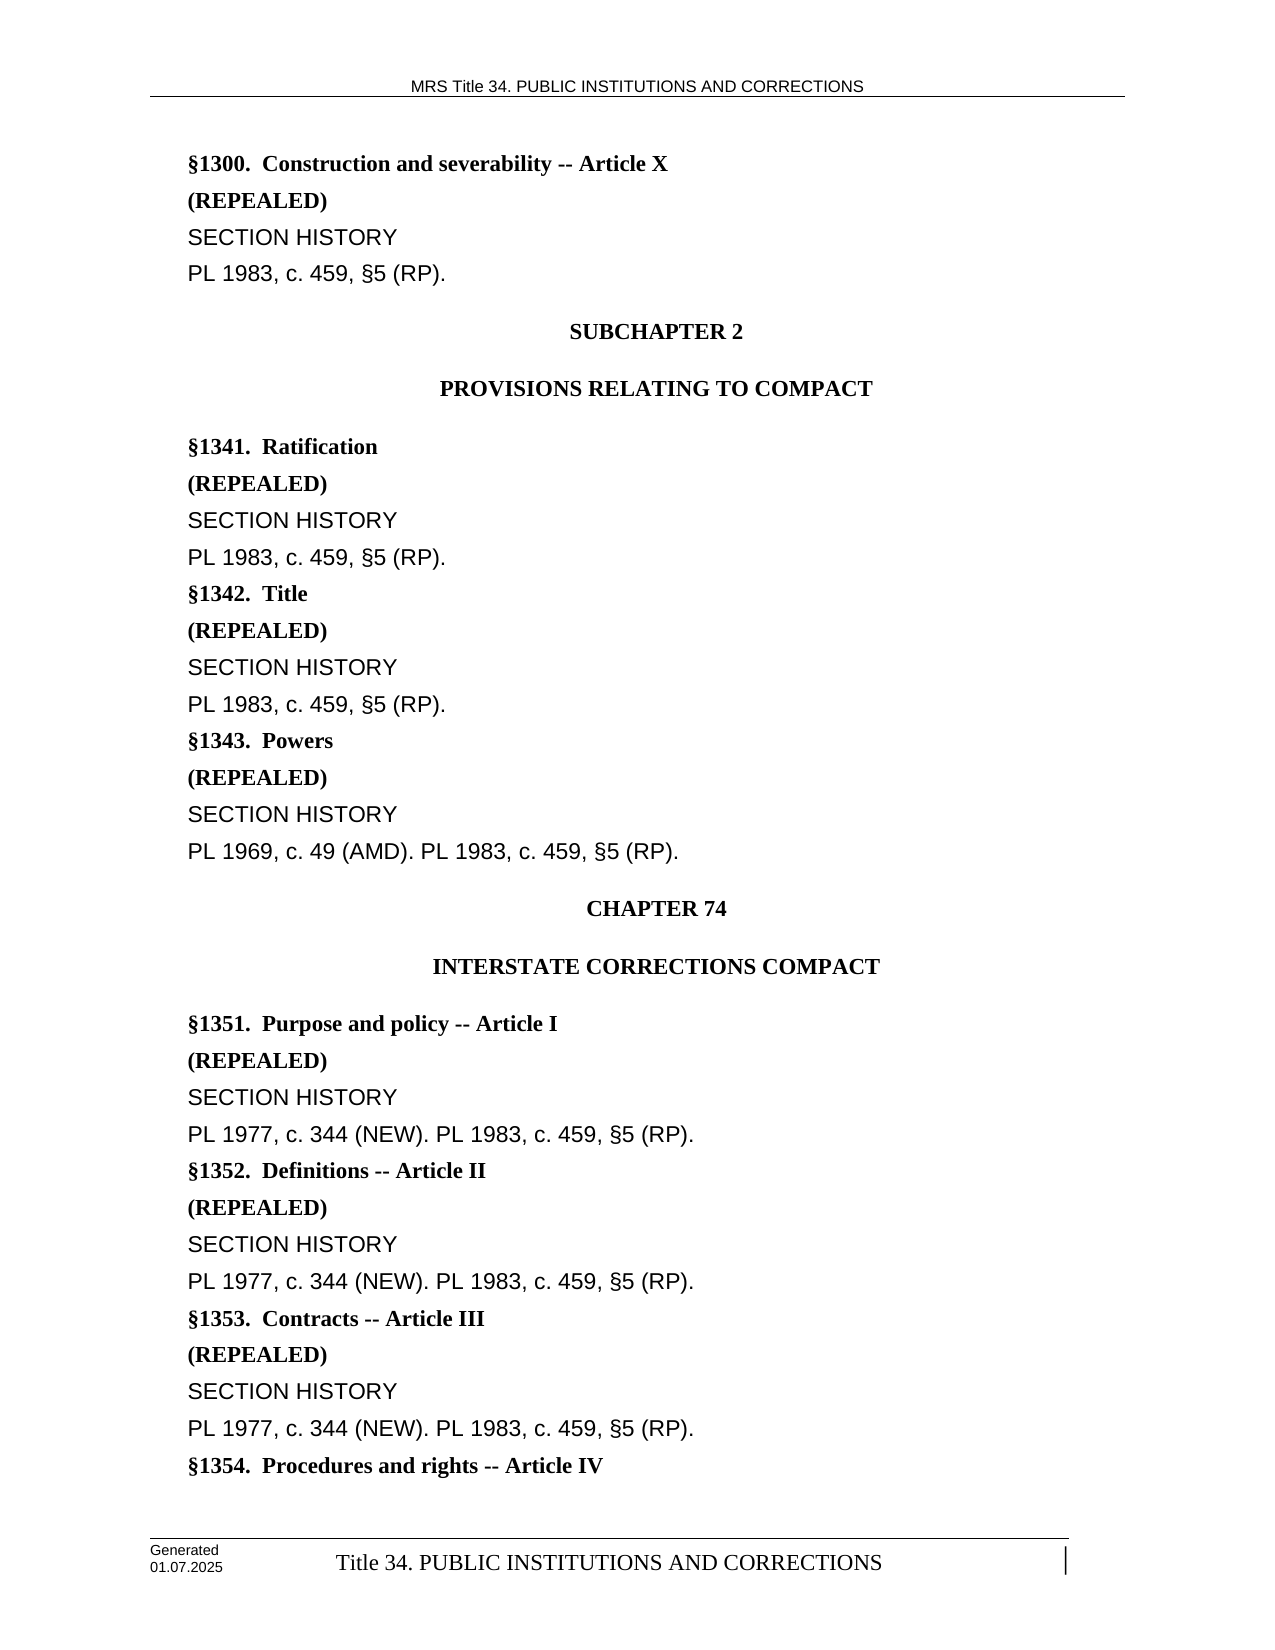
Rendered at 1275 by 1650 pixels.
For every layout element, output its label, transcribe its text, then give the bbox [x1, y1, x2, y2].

text §1352. Definitions -- Article II [187, 1157, 1125, 1184]
text (REPEALED) [187, 1341, 1125, 1368]
text (REPEALED) [187, 187, 1125, 213]
text SECTION HISTORY [187, 223, 1125, 250]
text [187, 1415, 1125, 1441]
text SECTION HISTORY [187, 1378, 1125, 1404]
text §1343. Powers [187, 727, 1125, 754]
text §1342. Title [187, 580, 1125, 607]
text CHAPTER 74 [187, 895, 1125, 922]
text SECTION HISTORY [187, 654, 1125, 680]
text PL 1983, c. 459, §5 (RP). [187, 260, 1125, 287]
text §1341. Ratification [187, 433, 1125, 459]
text PL 1983, c. 459, §5 (RP). [187, 691, 1125, 717]
text SECTION HISTORY [187, 1231, 1125, 1257]
text §1351. Purpose and policy -- Article I [187, 1010, 1125, 1037]
text §1354. Procedures and rights -- Article IV [187, 1452, 1125, 1478]
text (REPEALED) [187, 764, 1125, 790]
text (REPEALED) [187, 1047, 1125, 1073]
text §1300. Construction and severability -- Article X [187, 150, 1125, 176]
text INTERSTATE CORRECTIONS COMPACT [187, 953, 1125, 979]
text SUBCHAPTER 2 [187, 318, 1125, 344]
text PL 1977, c. 344 (NEW). PL 1983, c. 459, §5 (RP). [187, 1121, 1125, 1147]
text §1353. Contracts -- Article III [187, 1304, 1125, 1331]
text (REPEALED) [187, 470, 1125, 496]
text PL 1983, c. 459, §5 (RP). [187, 543, 1125, 570]
text SECTION HISTORY [187, 1084, 1125, 1110]
text SECTION HISTORY [187, 801, 1125, 827]
text (REPEALED) [187, 617, 1125, 643]
text PL 1969, c. 49 (AMD). PL 1983, c. 459, §5 (RP). [187, 838, 1125, 864]
text (REPEALED) [187, 1194, 1125, 1221]
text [187, 1268, 1125, 1294]
text SECTION HISTORY [187, 507, 1125, 533]
text PROVISIONS RELATING TO COMPACT [187, 376, 1125, 402]
